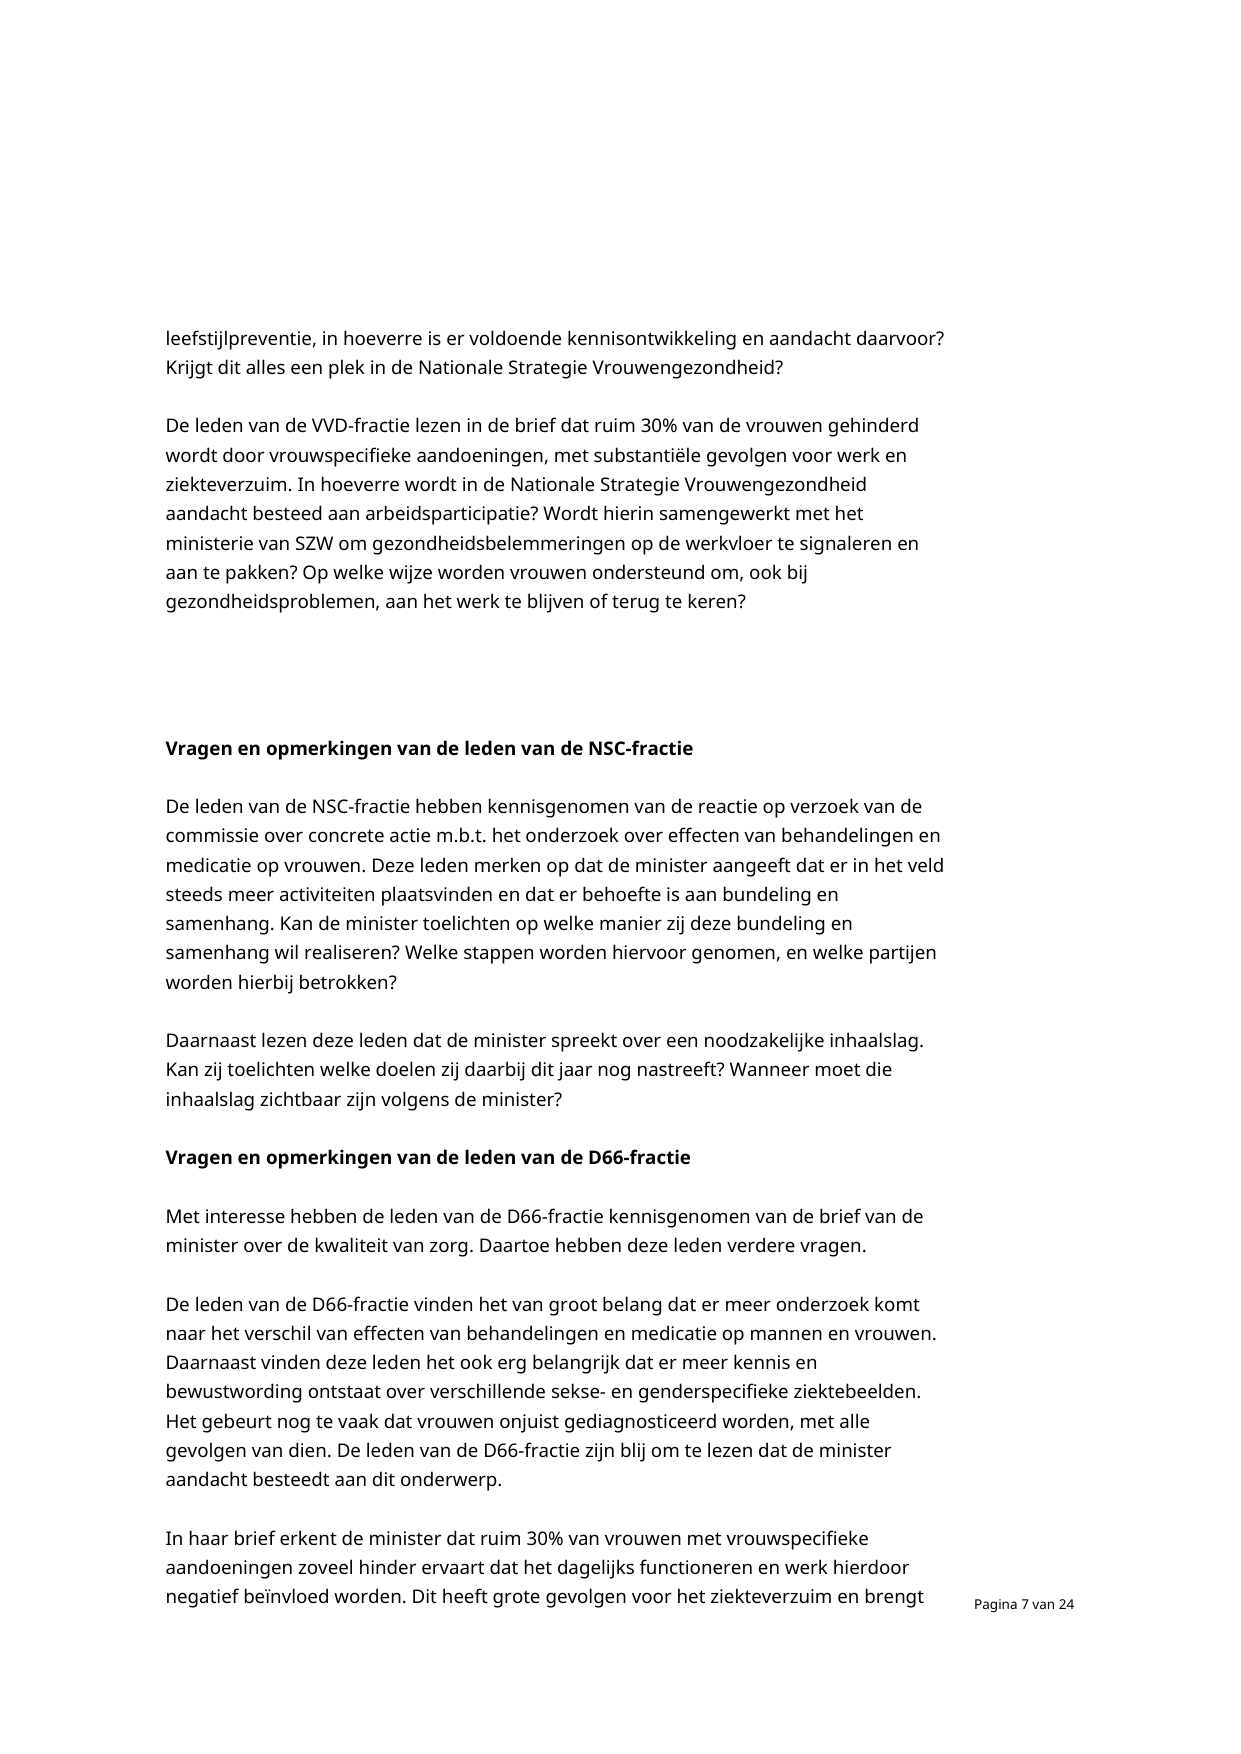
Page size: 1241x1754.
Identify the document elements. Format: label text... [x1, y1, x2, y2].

text De leden van de D66-fractie vinden het van groot belang dat er meer onderzoek komt naar het verschil van effecten van behandelingen en medicatie op mannen en vrouwen. Daarnaast vinden deze leden het ook erg belangrijk dat er meer kennis en bewustwording ontstaat over verschillende sekse- en genderspecifieke ziektebeelden. Het gebeurt nog te vaak dat vrouwen onjuist gediagnosticeerd worden, met alle gevolgen van dien. De leden van de D66-fractie zijn blij om te lezen dat de minister aandacht besteedt aan dit onderwerp. [165, 1291, 950, 1521]
text De leden van de VVD-fractie lezen in de brief dat ruim 30% van de vrouwen gehinderd wordt door vrouwspecifieke aandoeningen, met substantiële gevolgen voor werk en ziekteverzuim. In hoeverre wordt in de Nationale Strategie Vrouwengezondheid aandacht besteed aan arbeidsparticipatie? Wordt hierin samengewerkt met het ministerie van SZW om gezondheidsbelemmeringen op de werkvloer te signaleren en aan te pakken? Op welke wijze worden vrouwen ondersteund om, ook bij gezondheidsproblemen, aan het werk te blijven of terug te keren? [165, 413, 950, 614]
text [165, 1525, 950, 1609]
text De leden van de NSC-fractie hebben kennisgenomen van de reactie op verzoek van de commissie over concrete actie m.b.t. het onderzoek over effecten van behandelingen en medicatie op vrouwen. Deze leden merken op dat de minister aangeeft dat er in het veld steeds meer activiteiten plaatsvinden en dat er behoefte is aan bundeling en samenhang. Kan de minister toelichten op welke manier zij deze bundeling en samenhang wil realiseren? Welke stappen worden hiervoor genomen, en welke partijen worden hierbij betrokken? [165, 793, 950, 994]
text Vragen en opmerkingen van de leden van de NSC-fractie [165, 735, 950, 760]
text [165, 325, 950, 380]
text Vragen en opmerkingen van de leden van de D66-fractie [165, 1144, 950, 1170]
text Met interesse hebben de leden van de D66-fractie kennisgenomen van de brief van de minister over de kwaliteit van zorg. Daartoe hebben deze leden verdere vragen. [165, 1203, 950, 1287]
text Daarnaast lezen deze leden dat de minister spreekt over een noodzakelijke inhaalslag. Kan zij toelichten welke doelen zij daarbij dit jaar nog nastreeft? Wanneer moet die inhaalslag zichtbaar zijn volgens de minister? [165, 1027, 950, 1112]
